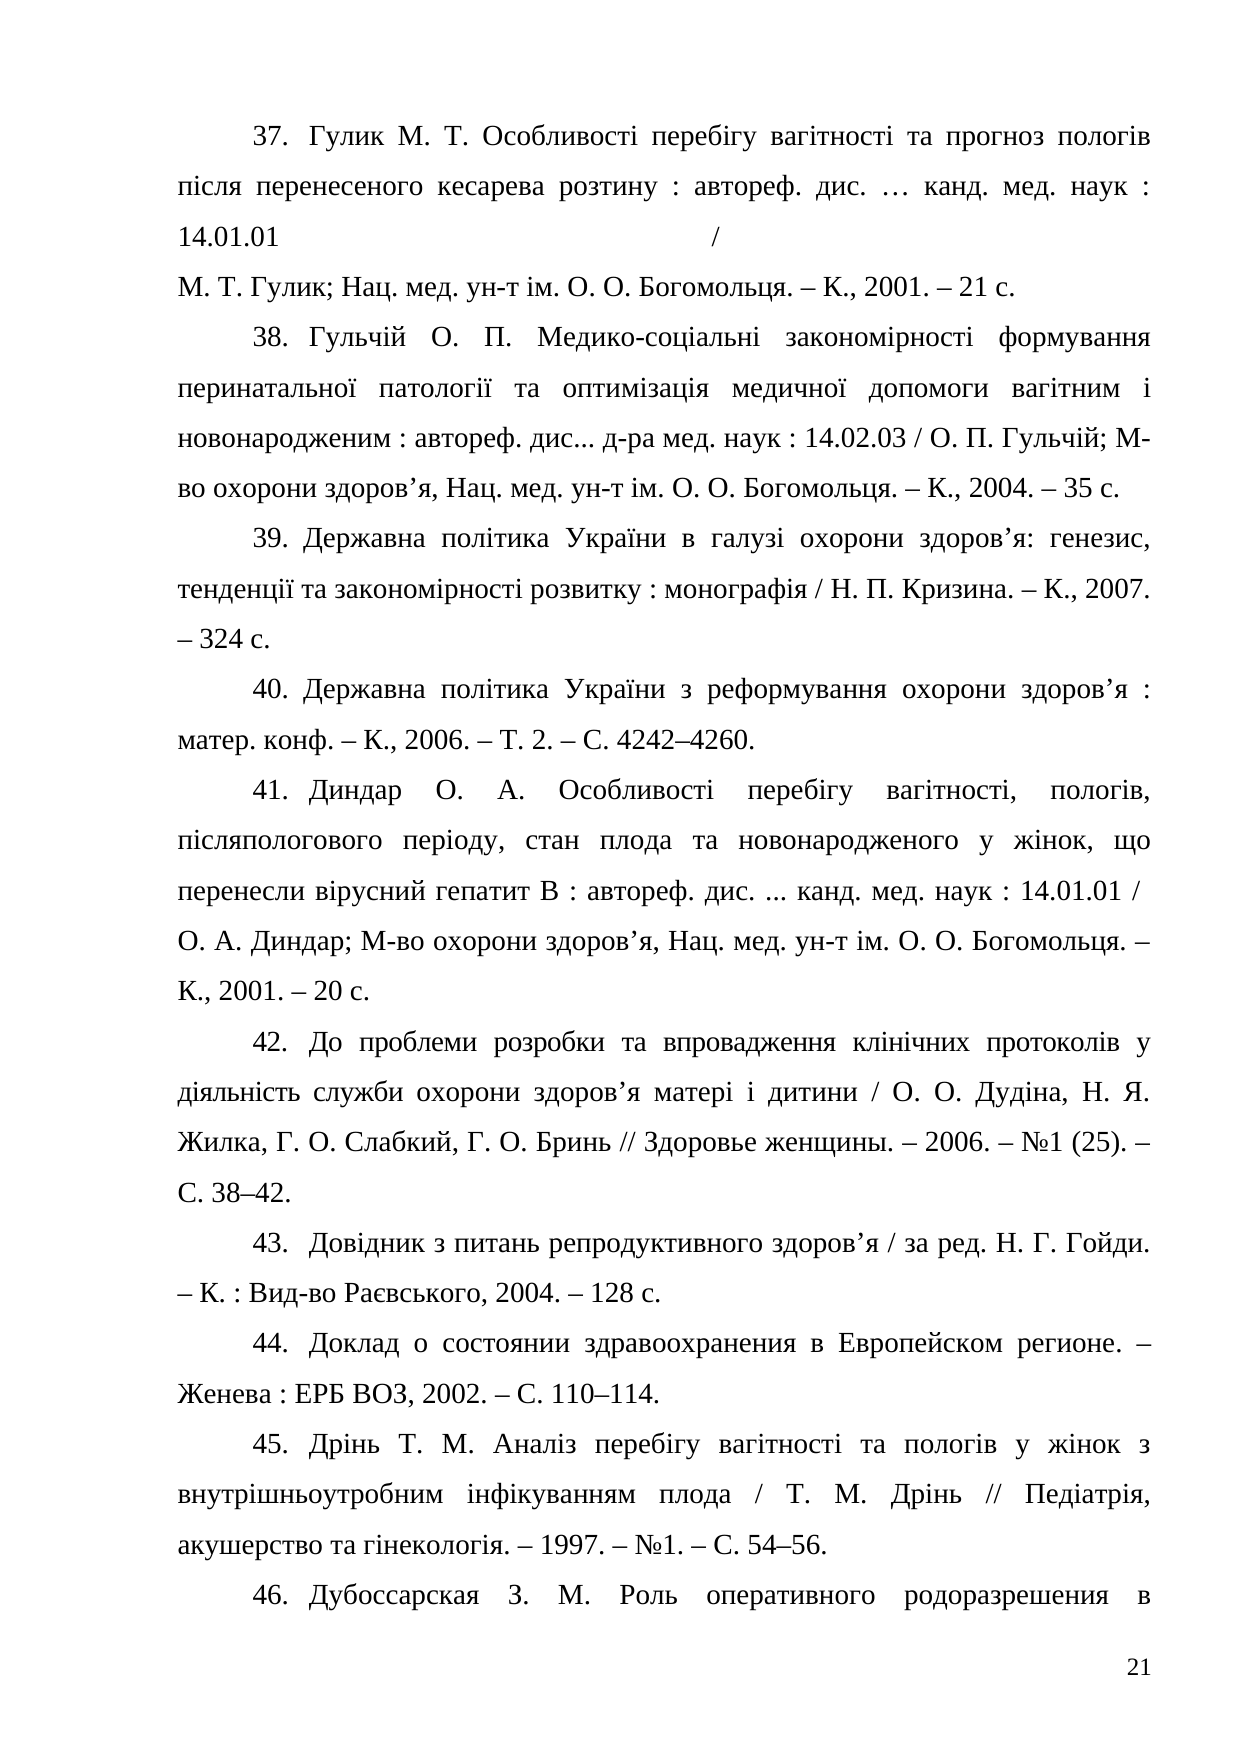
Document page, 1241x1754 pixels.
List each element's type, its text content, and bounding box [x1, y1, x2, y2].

list Гульчій О. П. Медико-соціальні закономірності формування перинатальної патології та оптимізація медичної допомоги вагітним і новонародженим : автореф. дис... д-ра мед. наук : 14.02.03 / О. П. Гульчій; М-во охорони здоров’я, Нац. мед. ун-т ім. О. О. Богомольця. – К., 2004. – 35 с. [177, 319, 1152, 504]
list Доклад о состоянии здравоохранения в Европейском регионе. – Женева : ЕРБ ВОЗ, 2002. – С. 110–114. [177, 1326, 1152, 1409]
list Диндар О. А. Особливості перебігу вагітності, пологів, післяпологового періоду, стан плода та новонародженого у жінок, що перенесли вірусний гепатит В : автореф. дис. ... канд. мед. наук : 14.01.01 / О. А. Диндар; М-во охорони здоров’я, Нац. мед. ун-т ім. О. О. Богомольця. – К., 2001. – 20 с. [177, 772, 1152, 1007]
list До проблеми розробки та впровадження клінічних протоколів у діяльність служби охорони здоров’я матері і дитини / О. О. Дудіна, Н. Я. Жилка, Г. О. Слабкий, Г. О. Бринь // Здоровье женщины. – 2006. – №1 (25). – С. 38–42. [177, 1024, 1152, 1208]
list Гулик М. Т. Особливості перебігу вагітності та прогноз пологів після перенесеного кесарева розтину : автореф. дис. … канд. мед. наук : 14.01.01 / М. Т. Гулик; Нац. мед. ун-т ім. О. О. Богомольця. – К., 2001. – 21 с. [177, 118, 1152, 303]
list Дрінь Т. М. Аналіз перебігу вагітності та пологів у жінок з внутрішньоутробним інфікуванням плода / Т. М. Дрінь // Педіатрія, акушерство та гінекологія. – 1997. – №1. – С. 54–56. [177, 1426, 1152, 1560]
list Державна політика України в галузі охорони здоров’я: генезис, тенденції та закономірності розвитку : монографія / Н. П. Кризина. – К., 2007. – 324 с. [177, 521, 1152, 655]
list Державна політика України з реформування охорони здоров’я : матер. конф. – К., 2006. – Т. 2. – С. 4242–4260. [177, 672, 1152, 755]
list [177, 1577, 1152, 1611]
list Довідник з питань репродуктивного здоров’я / за ред. Н. Г. Гойди. – К. : Вид-во Раєвського, 2004. – 128 с. [177, 1225, 1152, 1309]
